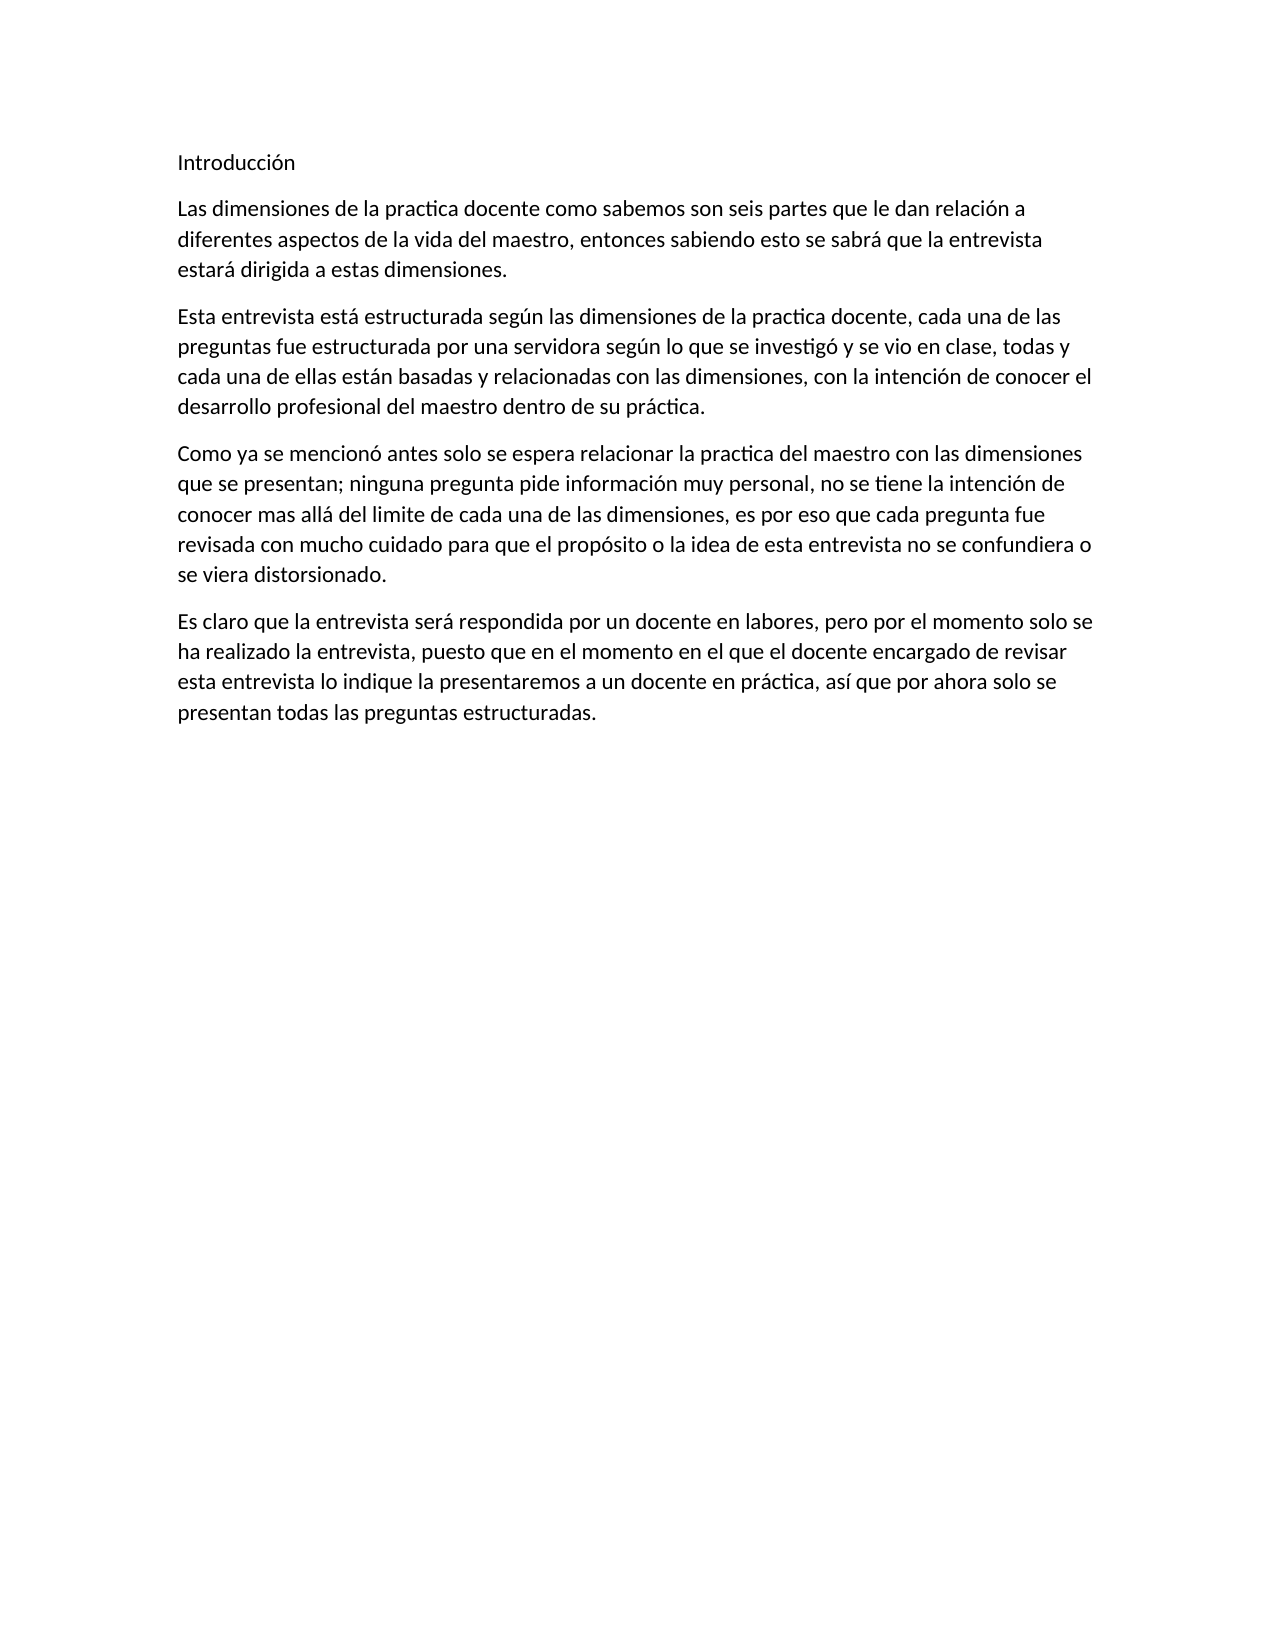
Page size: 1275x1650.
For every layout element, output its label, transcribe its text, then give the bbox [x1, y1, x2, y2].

text Introducción [177, 148, 1098, 176]
text Esta entrevista está estructurada según las dimensiones de la practica docente, cada una de las preguntas fue estructurada por una servidora según lo que se investigó y se vio en clase, todas y cada una de ellas están basadas y relacionadas con las dimensiones, con la intención de conocer el desarrollo profesional del maestro dentro de su práctica. [177, 302, 1098, 420]
text Como ya se mencionó antes solo se espera relacionar la practica del maestro con las dimensiones que se presentan; ninguna pregunta pide información muy personal, no se tiene la intención de conocer mas allá del limite de cada una de las dimensiones, es por eso que cada pregunta fue revisada con mucho cuidado para que el propósito o la idea de esta entrevista no se confundiera o se viera distorsionado. [177, 439, 1098, 588]
text Es claro que la entrevista será respondida por un docente en labores, pero por el momento solo se ha realizado la entrevista, puesto que en el momento en el que el docente encargado de revisar esta entrevista lo indique la presentaremos a un docente en práctica, así que por ahora solo se presentan todas las preguntas estructuradas. [177, 607, 1098, 726]
text Las dimensiones de la practica docente como sabemos son seis partes que le dan relación a diferentes aspectos de la vida del maestro, entonces sabiendo esto se sabrá que la entrevista estará dirigida a estas dimensiones. [177, 194, 1098, 283]
